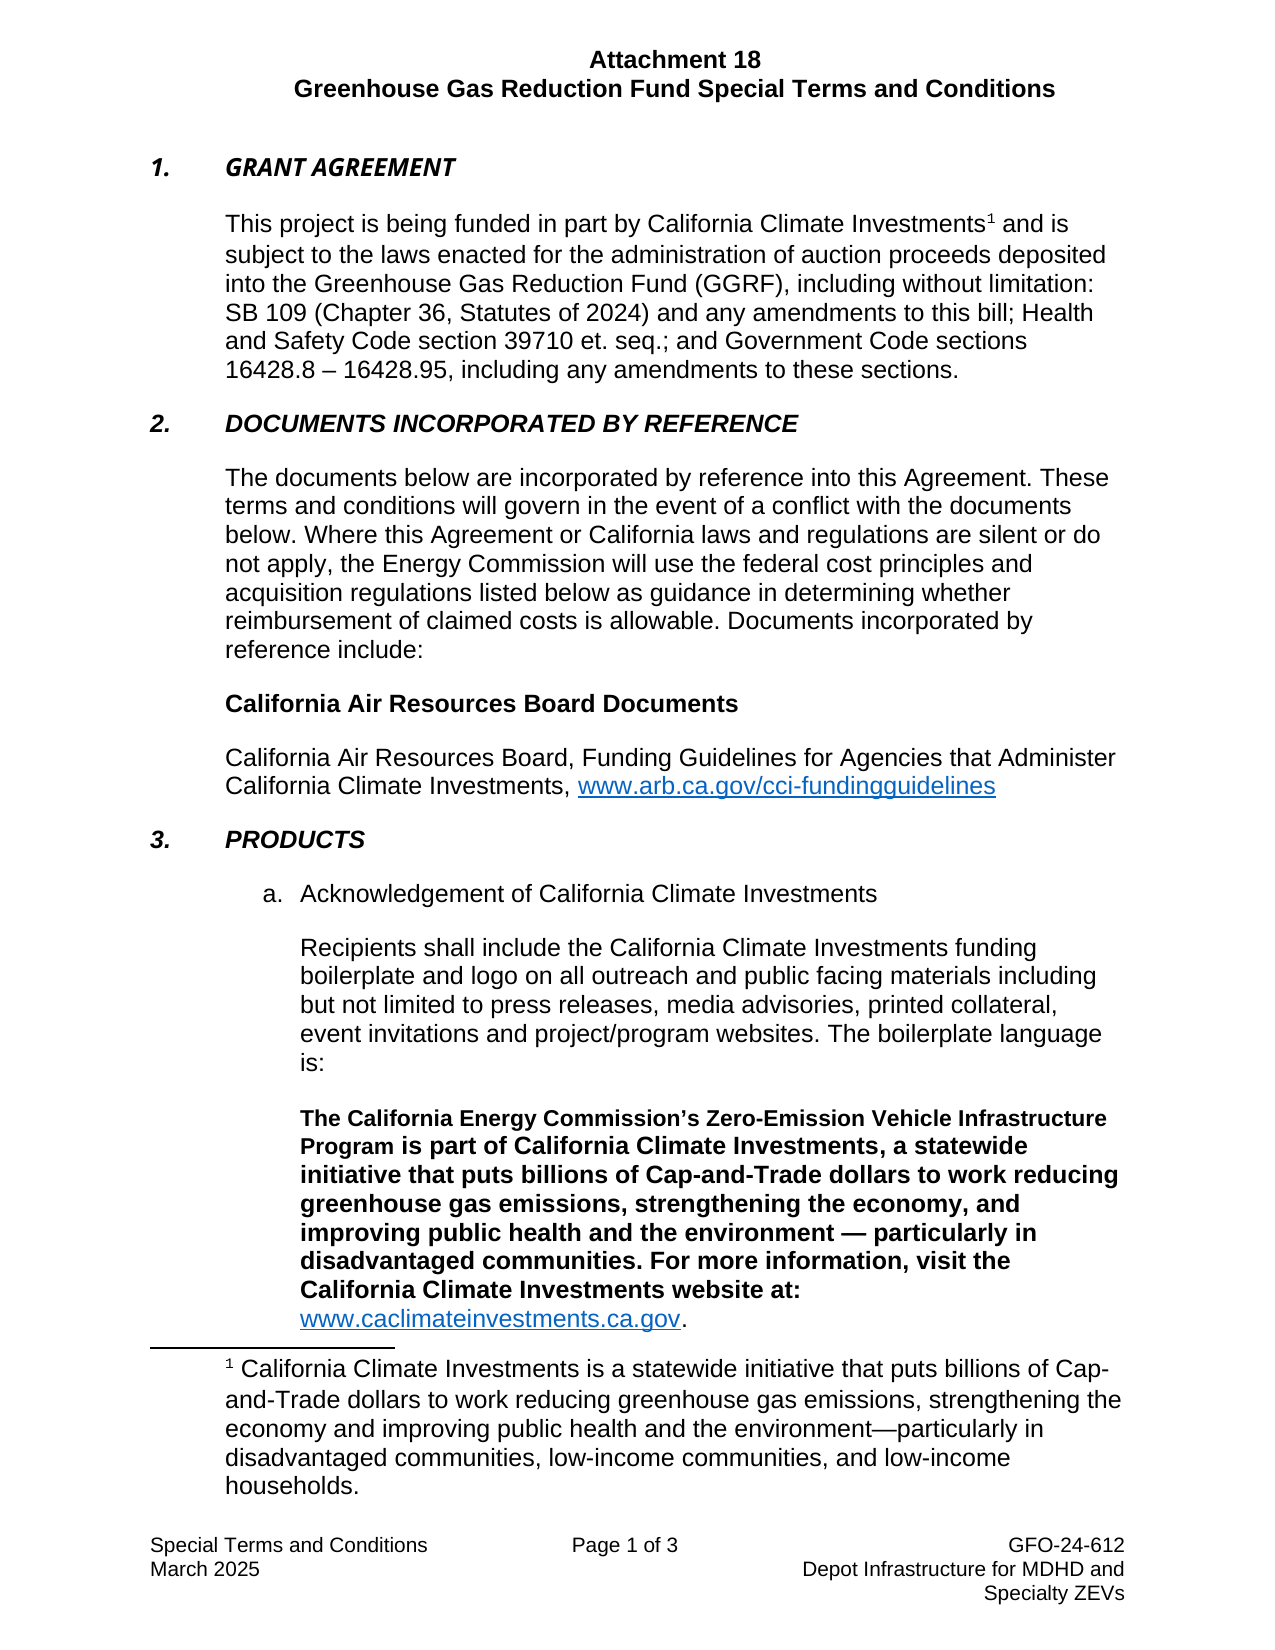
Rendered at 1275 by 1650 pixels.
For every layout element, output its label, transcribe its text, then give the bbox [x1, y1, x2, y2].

text The documents below are incorporated by reference into this Agreement. These terms and conditions will govern in the event of a conflict with the documents below. Where this Agreement or California laws and regulations are silent or do not apply, the Energy Commission will use the federal cost principles and acquisition regulations listed below as guidance in determining whether reimbursement of claimed costs is allowable. Documents incorporated by reference include: [225, 462, 1125, 664]
subtitle Documents Incorporated by Reference [150, 409, 1125, 437]
text This project is being funded in part by California Climate Investments and is subject to the laws enacted for the administration of auction proceeds deposited into the Greenhouse Gas Reduction Fund (GGRF), including without limitation: SB 109 (Chapter 36, Statutes of 2024) and any amendments to this bill; Health and Safety Code section 39710 et. seq.; and Government Code sections 16428.8 – 16428.95, including any amendments to these sections. [225, 209, 1125, 384]
list Acknowledgement of California Climate Investments [262, 879, 1125, 907]
text Recipients shall include the California Climate Investments funding boilerplate and logo on all outreach and public facing materials including but not limited to press releases, media advisories, printed collateral, event invitations and project/program websites. The boilerplate language is: [300, 932, 1125, 1076]
text California Air Resources Board, Funding Guidelines for Agencies that Administer California Climate Investments, www.arb.ca.gov/cci-fundingguidelines [225, 742, 1125, 800]
subtitle Grant Agreement [150, 150, 1125, 184]
subtitle Products [150, 825, 1125, 854]
text The California Energy Commission’s Zero-Emission Vehicle Infrastructure Program is part of California Climate Investments, a statewide initiative that puts billions of Cap-and-Trade dollars to work reducing greenhouse gas emissions, strengthening the economy, and improving public health and the environment — particularly in disadvantaged communities. For more information, visit the California Climate Investments website at: www.caclimateinvestments.ca.gov. [300, 1105, 1125, 1333]
text California Air Resources Board Documents [225, 689, 1125, 717]
